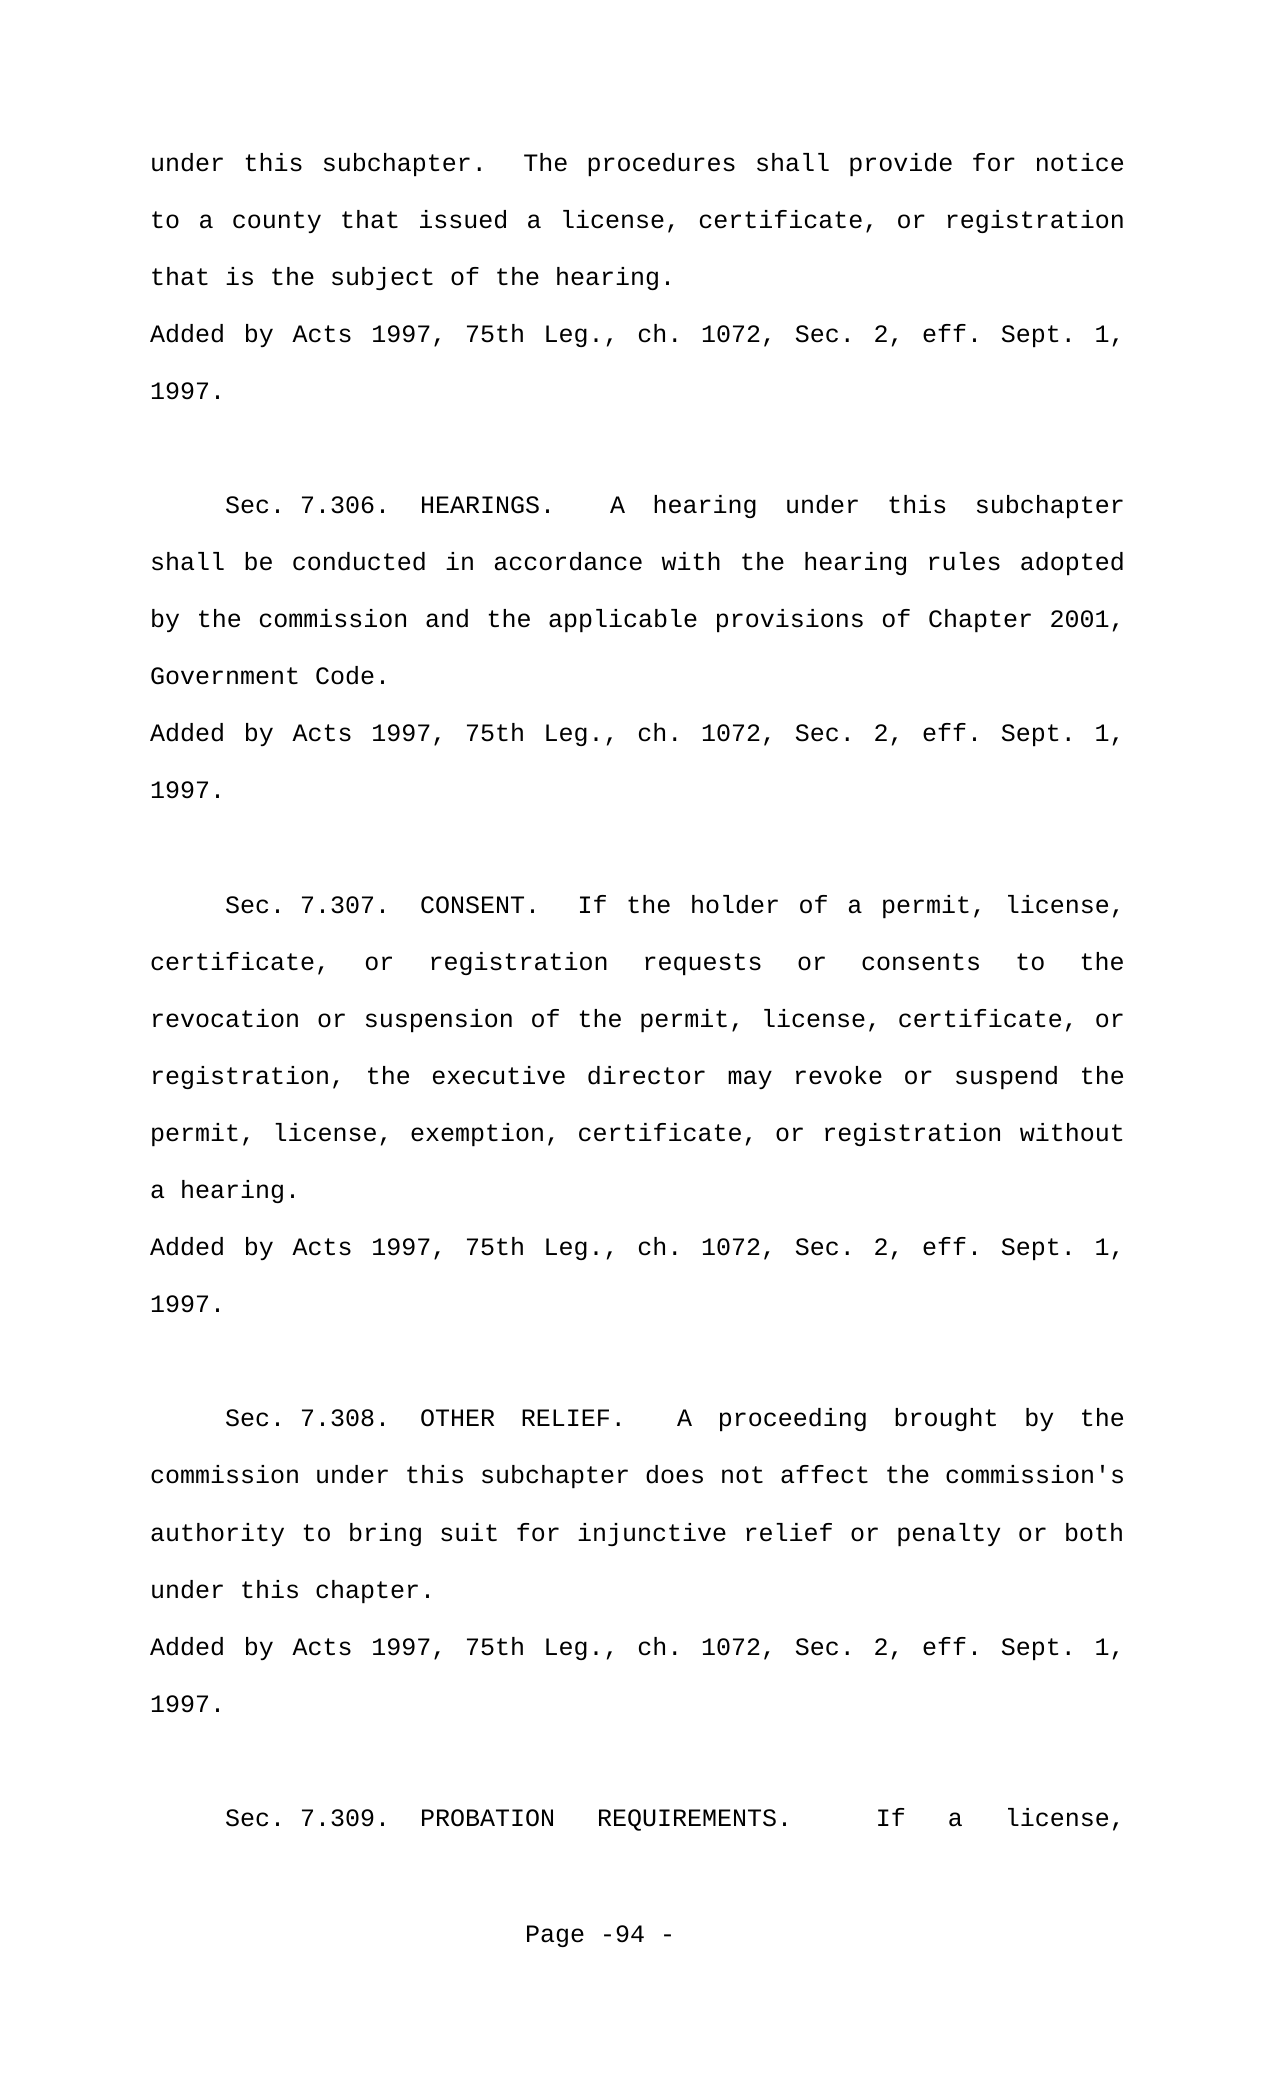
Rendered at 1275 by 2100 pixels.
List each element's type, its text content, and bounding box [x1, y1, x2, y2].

text Sec. 7.307. CONSENT. If the holder of a permit, license, certificate, or registration requests or consents to the revocation or suspension of the permit, license, certificate, or registration, the executive director may revoke or suspend the permit, license, exemption, certificate, or registration without a hearing. [150, 892, 1125, 1206]
text Added by Acts 1997, 75th Leg., ch. 1072, Sec. 2, eff. Sept. 1, 1997. [150, 1234, 1125, 1320]
text Added by Acts 1997, 75th Leg., ch. 1072, Sec. 2, eff. Sept. 1, 1997. [150, 1634, 1125, 1720]
text Added by Acts 1997, 75th Leg., ch. 1072, Sec. 2, eff. Sept. 1, 1997. [150, 721, 1125, 806]
text Added by Acts 1997, 75th Leg., ch. 1072, Sec. 2, eff. Sept. 1, 1997. [150, 321, 1125, 407]
text Sec. 7.308. OTHER RELIEF. A proceeding brought by the commission under this subchapter does not affect the commission's authority to bring suit for injunctive relief or penalty or both under this chapter. [150, 1406, 1125, 1606]
